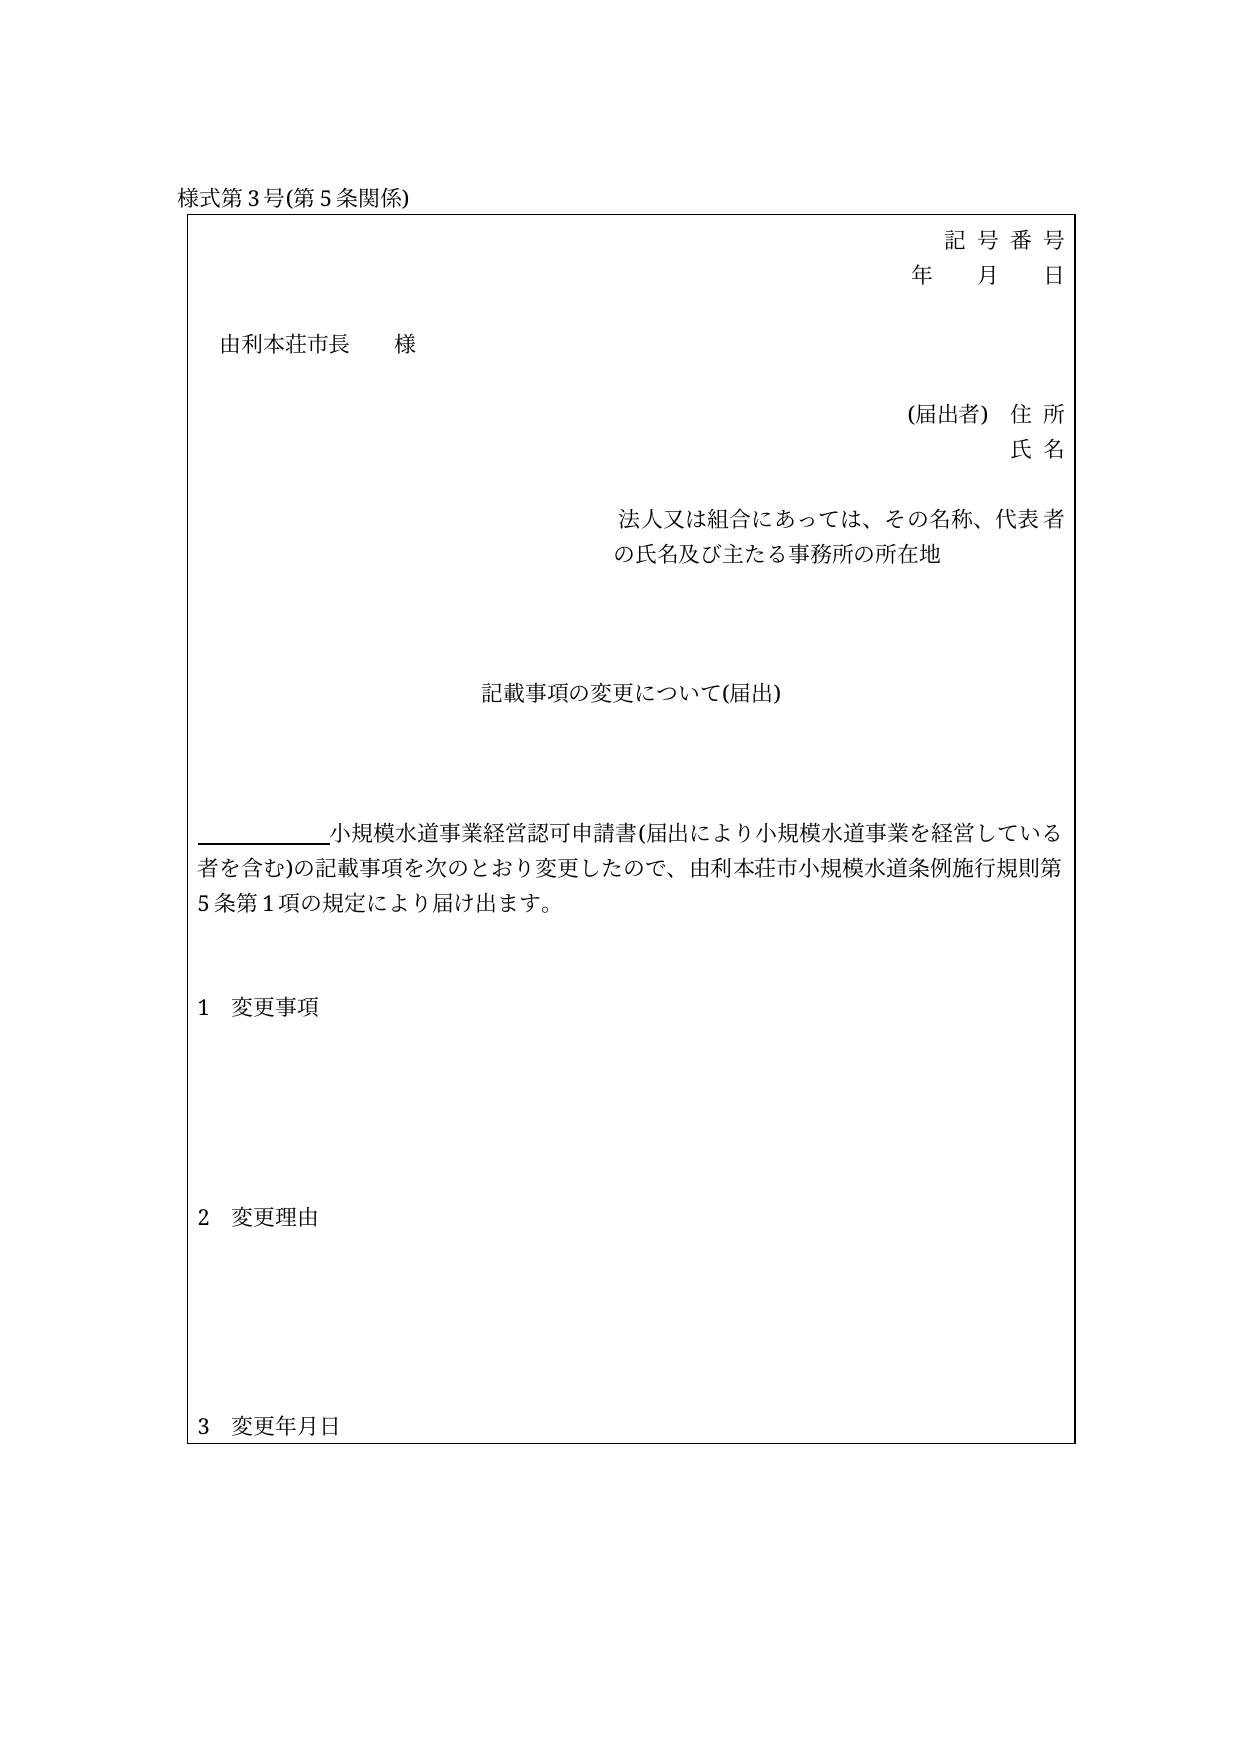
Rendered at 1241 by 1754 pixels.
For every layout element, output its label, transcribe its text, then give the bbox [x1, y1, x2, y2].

text 様式第3号(第5条関係) [177, 179, 1063, 214]
table_header 記号番号 年 月 日 由利本荘市長 様 (届出者) 住所 氏名 法人又は組合にあっては、その名称、代表者の氏名及び主たる事務所の所在地 記載事項の変更について(届出) 小規模水道事業経営認可申請書(届出により小規模水道事業を経営している者を含む)の記載事項を次のとおり変更したので、由利本荘市小規模水道条例施行規則第5条第1項の規定により届け出ます。 1 変更事項 2 変更理由 3 変更年月日 [188, 215, 1074, 1443]
